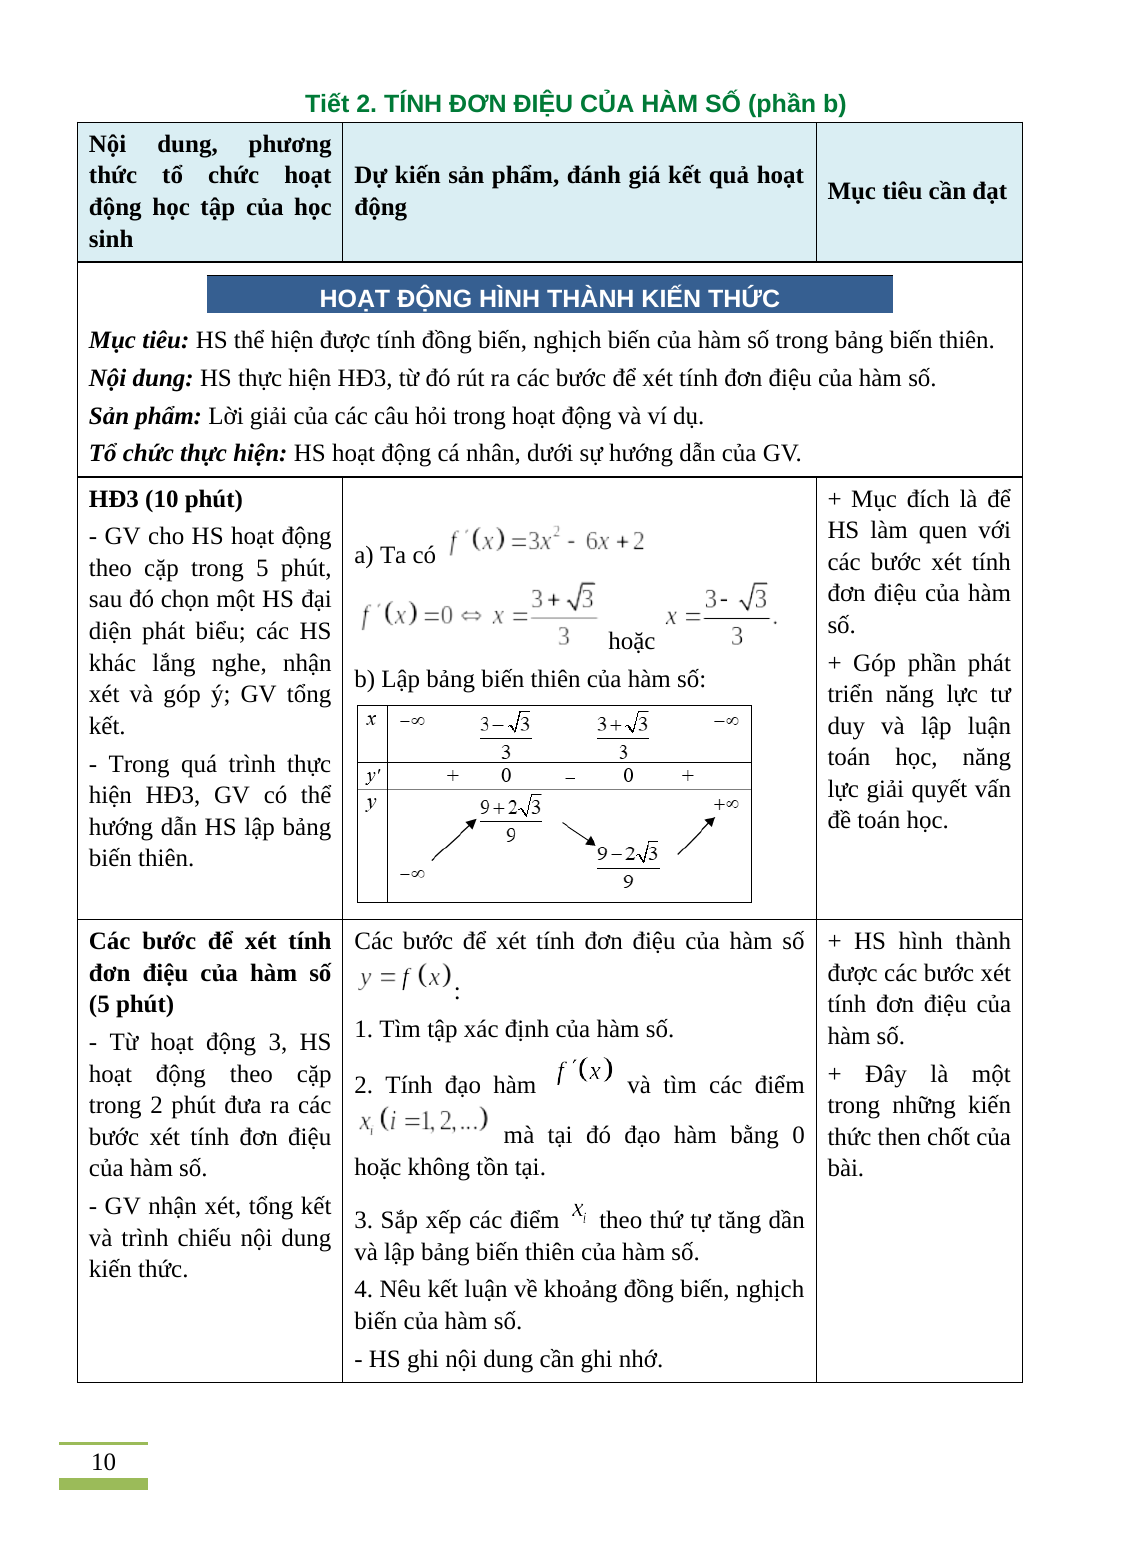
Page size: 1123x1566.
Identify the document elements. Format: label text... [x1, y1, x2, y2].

table_header Nội dung, phương thức tổ chức hoạt động học tập của học sinh [78, 123, 342, 261]
table_cell Các bước để xét tính đơn điệu của hàm số (5 phút) - Từ hoạt động 3, HS hoạt động theo cặp trong 2 phút đưa ra các bước xét tính đơn điệu của hàm số. - GV nhận xét, tổng kết và trình chiếu nội dung kiến thức. [78, 920, 342, 1382]
table_cell + HS hình thành được các bước xét tính đơn điệu của hàm số. + Đây là một trong những kiến thức then chốt của bài. [817, 920, 1022, 1382]
table_cell HOẠT ĐỘNG HÌNH THÀNH KIẾN THỨC Mục tiêu: HS thể hiện được tính đồng biến, nghịch biến của hàm số trong bảng biến thiên. Nội dung: HS thực hiện HĐ3, từ đó rút ra các bước để xét tính đơn điệu của hàm số. Sản phẩm: Lời giải của các câu hỏi trong hoạt động và ví dụ. Tổ chức thực hiện: HS hoạt động cá nhân, dưới sự hướng dẫn của GV. [78, 263, 1022, 476]
subtitle Tiết 2. TÍNH ĐƠN ĐIỆU CỦA HÀM SỐ (phần b) [118, 89, 1033, 117]
picture [354, 701, 755, 907]
table_cell + Mục đích là để HS làm quen với các bước xét tính đơn điệu của hàm số. + Góp phần phát triển năng lực tư duy và lập luận toán học, năng lực giải quyết vấn đề toán học. [817, 478, 1022, 919]
table_cell Các bước để xét tính đơn điệu của hàm số : 1. Tìm tập xác định của hàm số. 2. Tính đạo hàm và tìm các điểm mà tại đó đạo hàm bằng 0 hoặc không tồn tại. 3. Sắp xếp các điểm theo thứ tự tăng dần và lập bảng biến thiên của hàm số. 4. Nêu kết luận về khoảng đồng biến, nghịch biến của hàm số. - HS ghi nội dung cần ghi nhớ. [343, 920, 816, 1382]
table_header Mục tiêu cần đạt [817, 123, 1022, 261]
table_header Dự kiến sản phẩm, đánh giá kết quả hoạt động [343, 123, 816, 261]
table_cell HĐ3 (10 phút) - GV cho HS hoạt động theo cặp trong 5 phút, sau đó chọn một HS đại diện phát biểu; các HS khác lắng nghe, nhận xét và góp ý; GV tổng kết. - Trong quá trình thực hiện HĐ3, GV có thể hướng dẫn HS lập bảng biến thiên. [78, 478, 342, 919]
table_cell a) Ta có hoặc b) Lập bảng biến thiên của hàm số: [343, 478, 816, 919]
